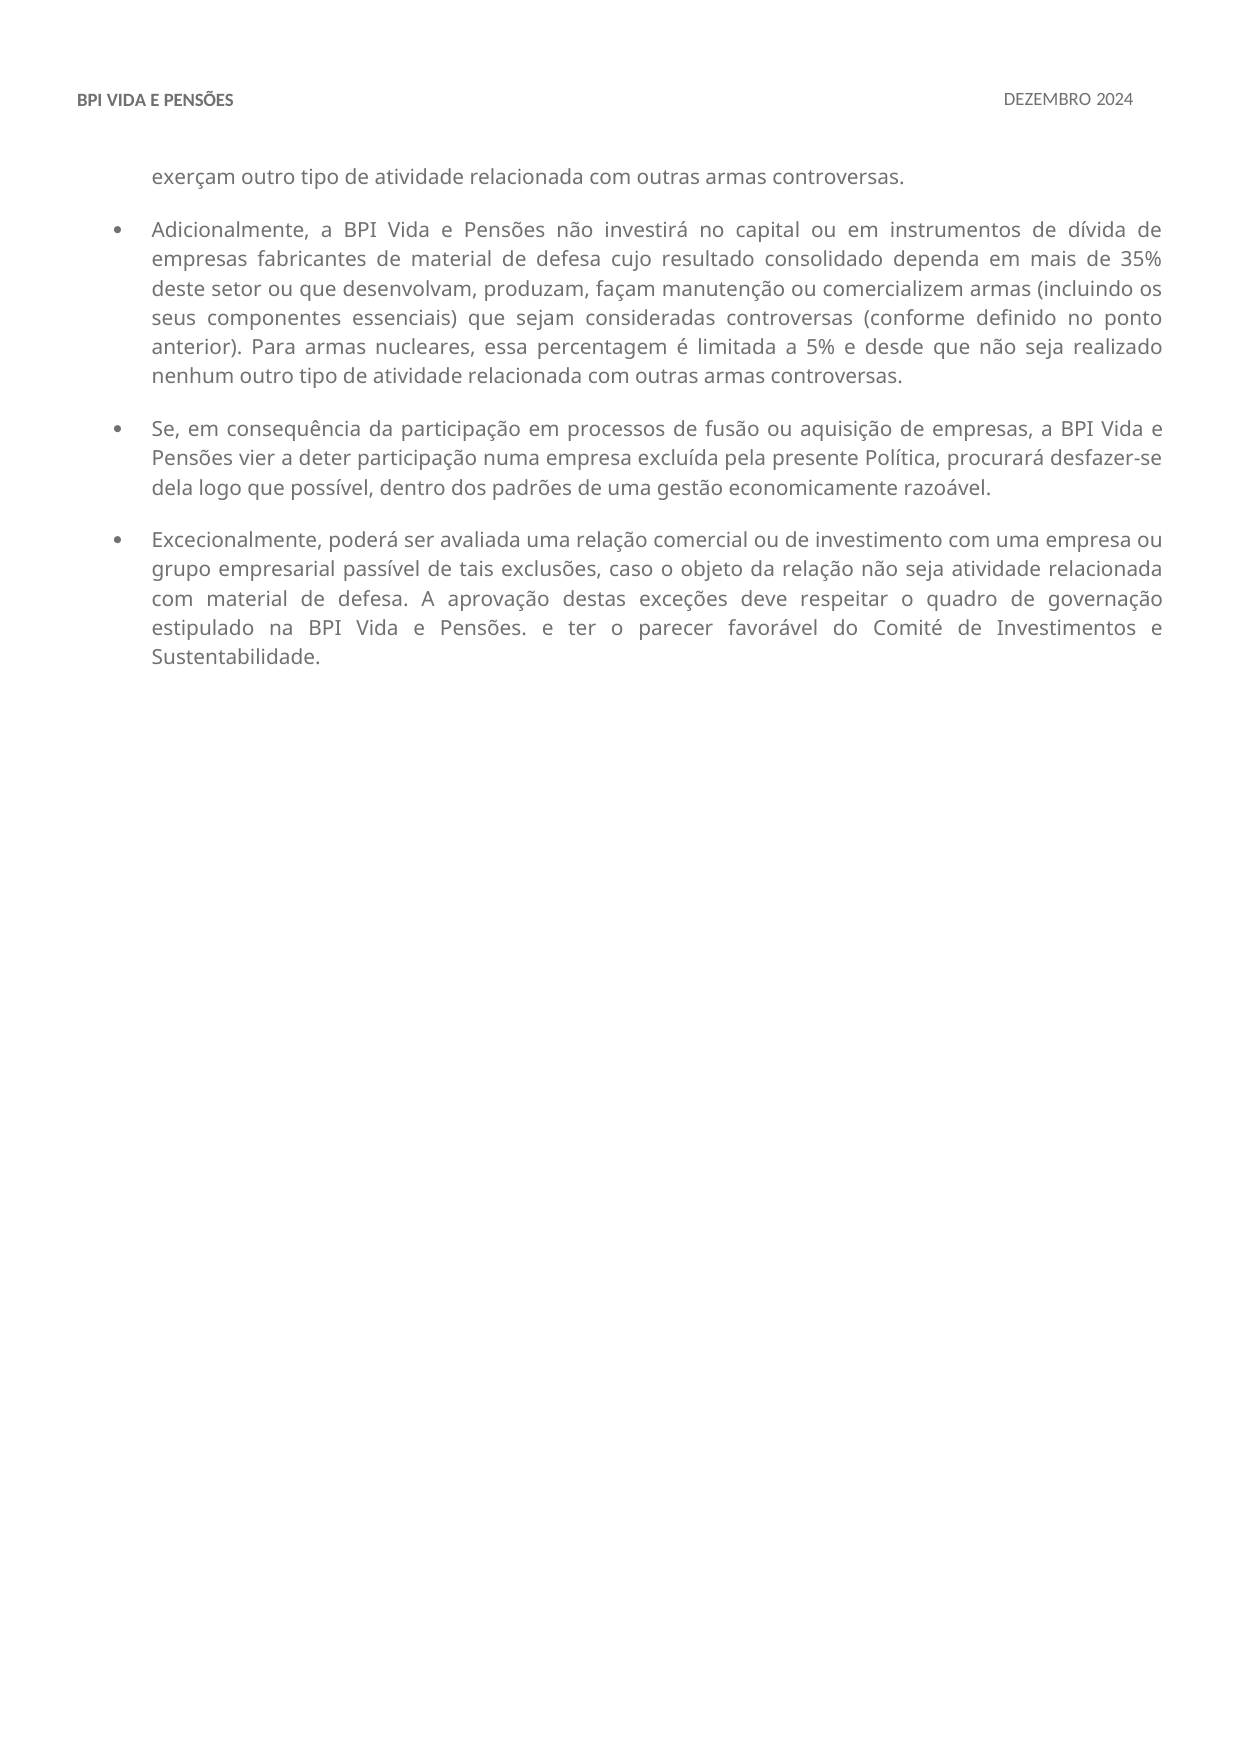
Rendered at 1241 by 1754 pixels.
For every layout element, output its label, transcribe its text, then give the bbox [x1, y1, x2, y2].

list Adicionalmente, a BPI Vida e Pensões não investirá no capital ou em instrumentos de dívida de empresas fabricantes de material de defesa cujo resultado consolidado dependa em mais de 35% deste setor ou que desenvolvam, produzam, façam manutenção ou comercializem armas (incluindo os seus componentes essenciais) que sejam consideradas controversas (conforme definido no ponto anterior). Para armas nucleares, essa percentagem é limitada a 5% e desde que não seja realizado nenhum outro tipo de atividade relacionada com outras armas controversas. [114, 215, 1164, 390]
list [114, 162, 1164, 191]
list Se, em consequência da participação em processos de fusão ou aquisição de empresas, a BPI Vida e Pensões vier a deter participação numa empresa excluída pela presente Política, procurará desfazer-se dela logo que possível, dentro dos padrões de uma gestão economicamente razoável. [114, 414, 1164, 501]
list Excecionalmente, poderá ser avaliada uma relação comercial ou de investimento com uma empresa ou grupo empresarial passível de tais exclusões, caso o objeto da relação não seja atividade relacionada com material de defesa. A aprovação destas exceções deve respeitar o quadro de governação estipulado na BPI Vida e Pensões. e ter o parecer favorável do Comité de Investimentos e Sustentabilidade. [114, 525, 1164, 671]
